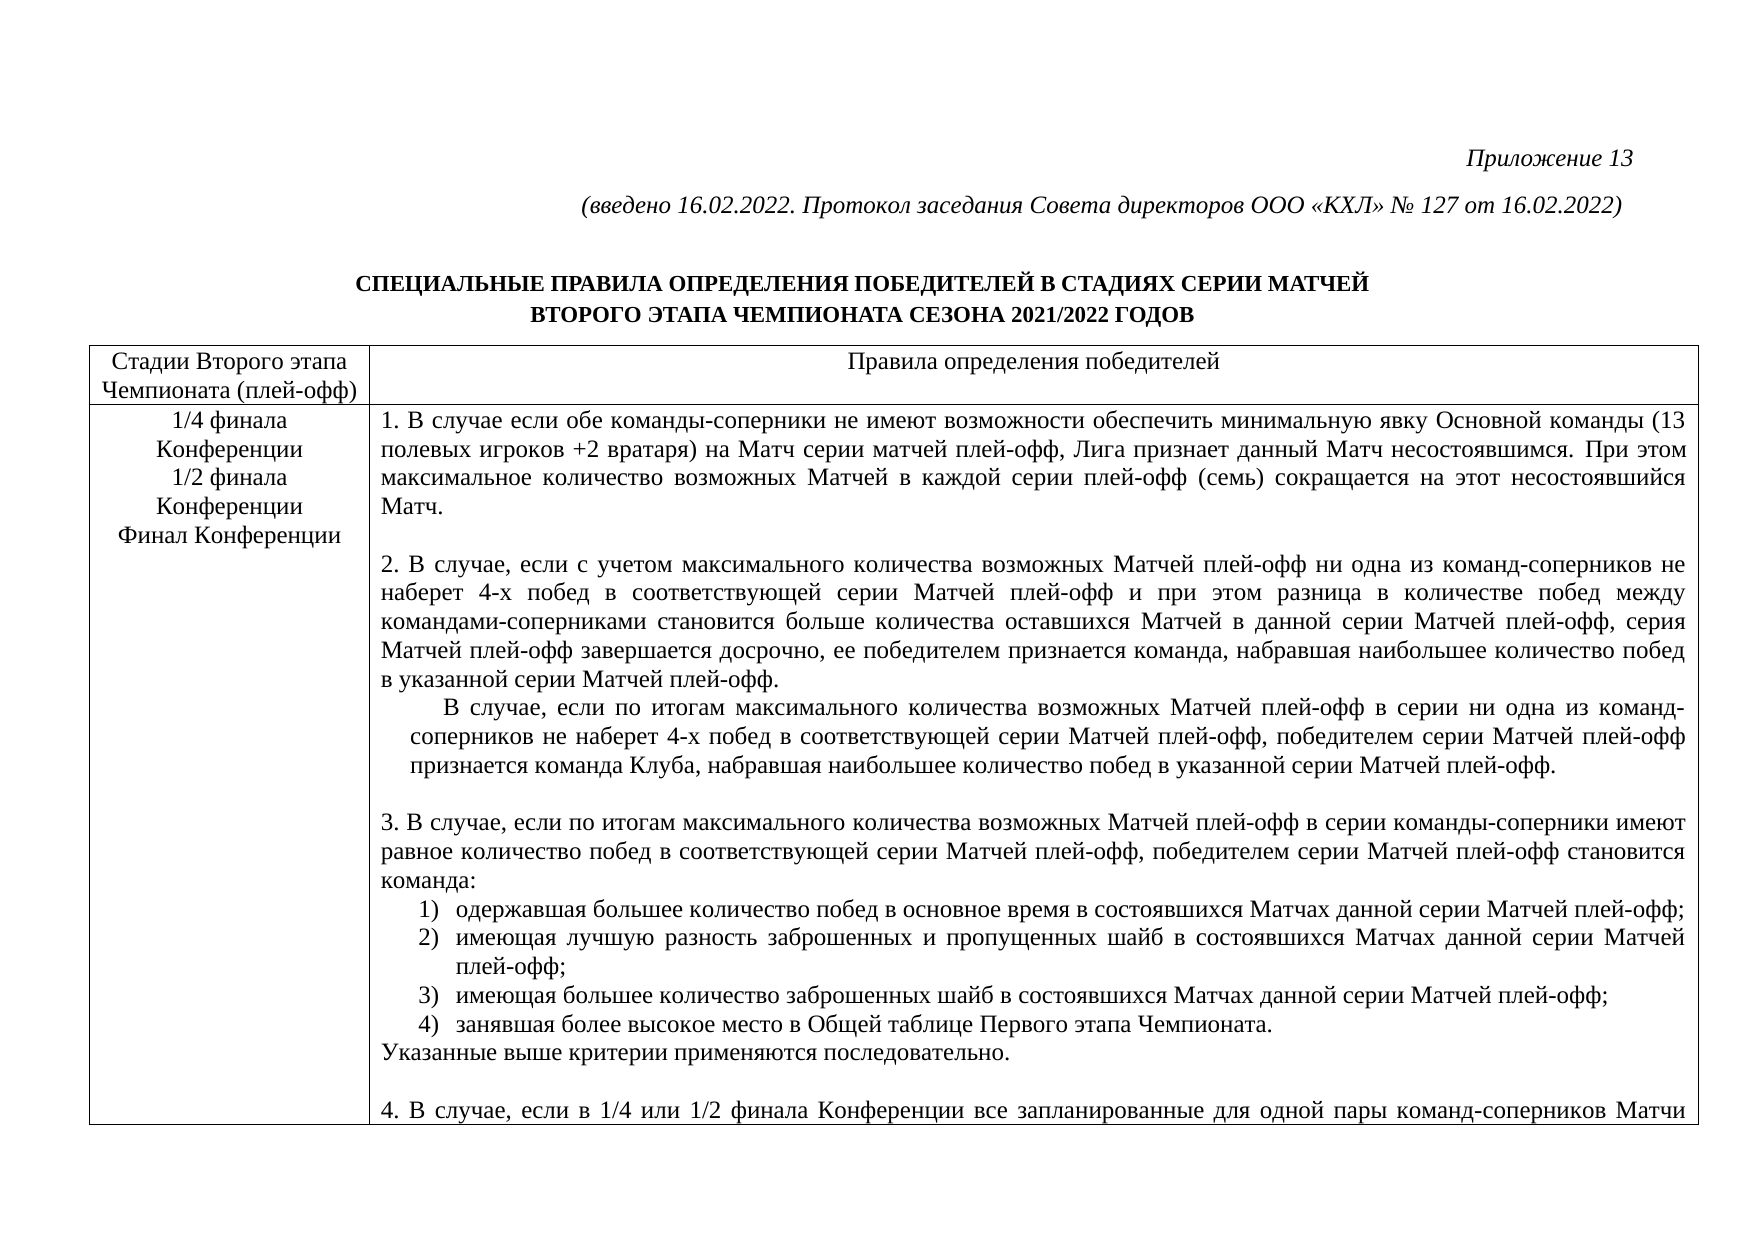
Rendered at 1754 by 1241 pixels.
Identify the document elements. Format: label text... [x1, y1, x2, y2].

text (введено 16.02.2022. Протокол заседания Совета директоров ООО «КХЛ» № 127 от 16.02.2022) [103, 190, 1624, 219]
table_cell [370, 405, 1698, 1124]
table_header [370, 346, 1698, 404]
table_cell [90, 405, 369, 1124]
subtitle Приложение 13 [89, 143, 1636, 172]
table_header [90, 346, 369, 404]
subtitle СПЕЦИАЛЬНЫЕ ПРАВИЛА ОПРЕДЕЛЕНИЯ ПОБЕДИТЕЛЕЙ В СТАДИЯХ СЕРИИ МАТЧЕЙ ВТОРОГО ЭТАПА ЧЕМПИОНАТА СЕЗОНА 2021/2022 ГОДОВ [89, 270, 1636, 328]
